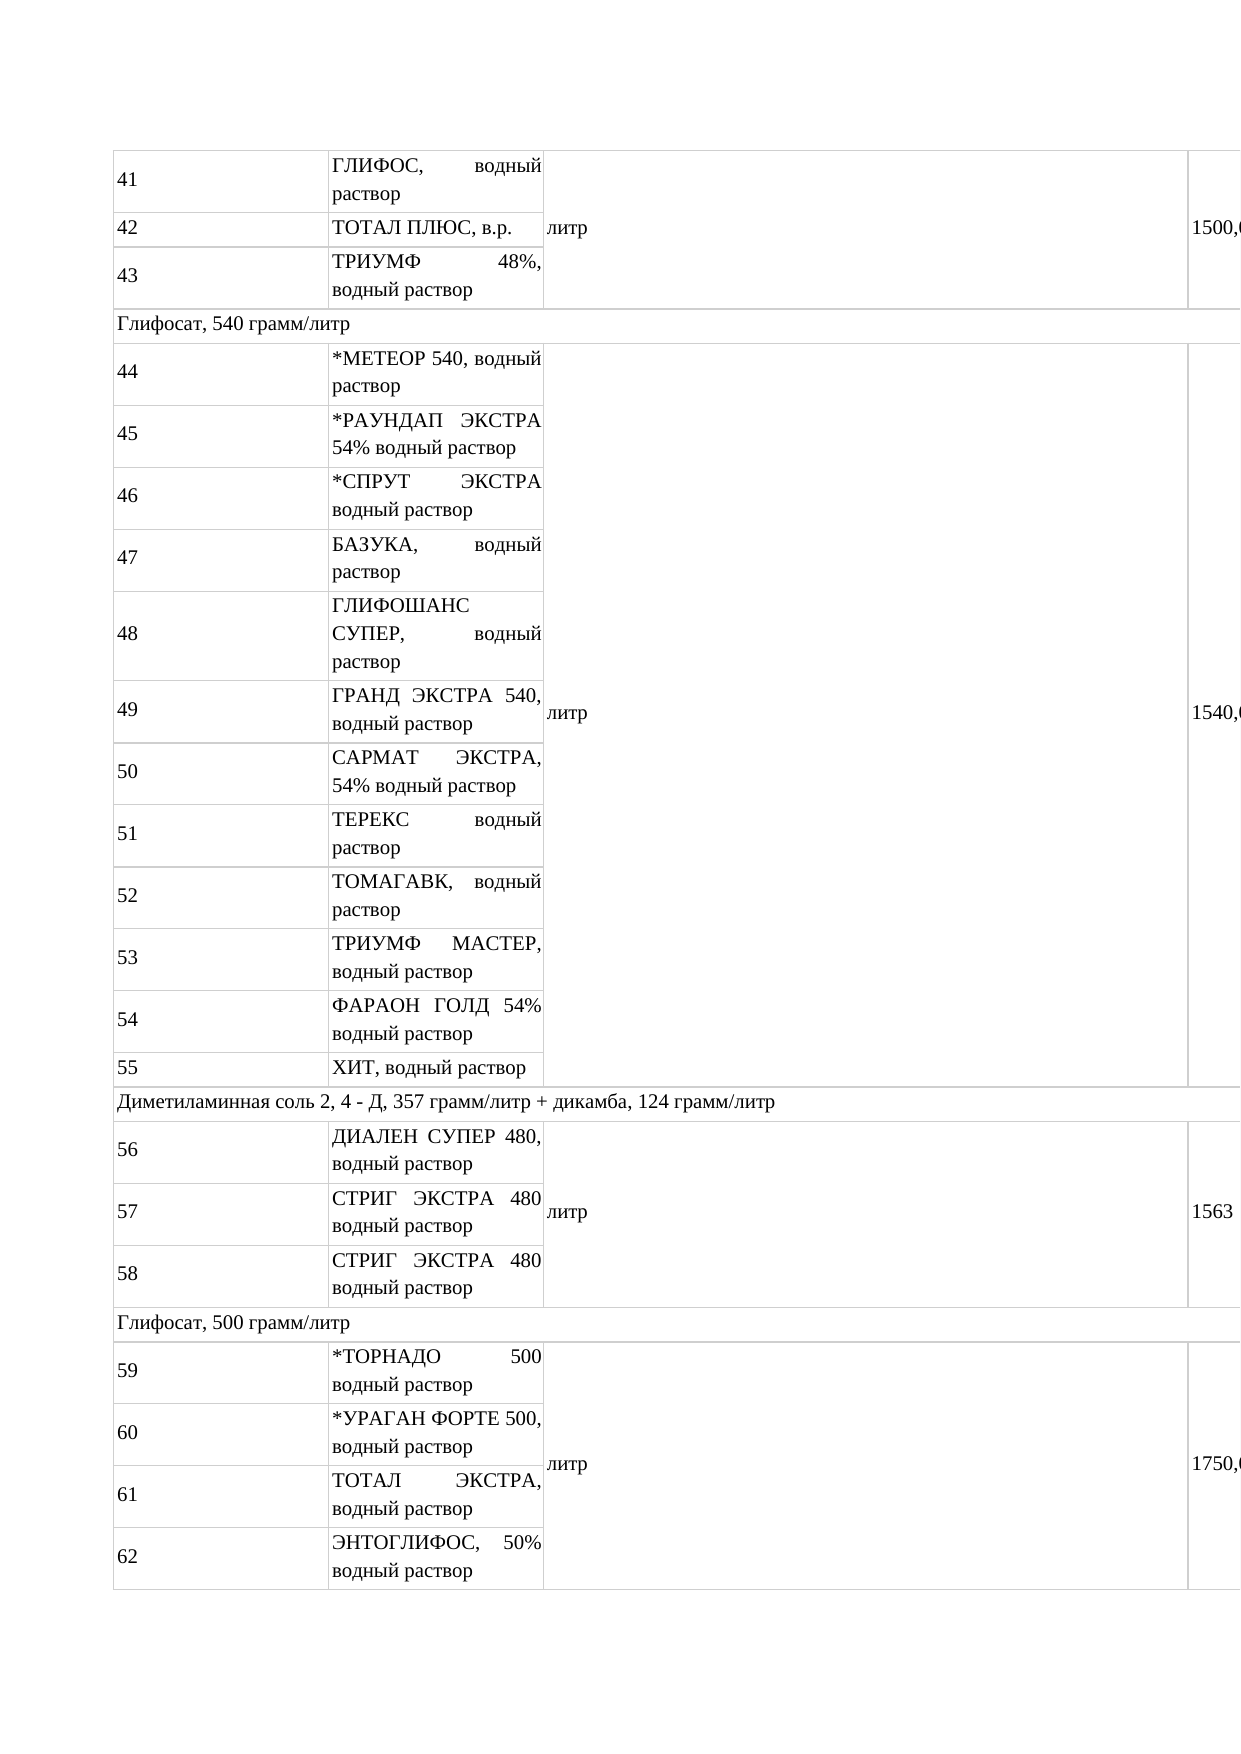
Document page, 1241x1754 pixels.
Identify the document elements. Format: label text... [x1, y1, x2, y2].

table_cell СТРИГ ЭКСТРА 480 водный раствор [329, 1246, 543, 1307]
table_cell Глифосат, 500 грамм/литр [114, 1308, 1240, 1341]
table_cell 61 [114, 1466, 328, 1527]
table_cell 1750,00 [1189, 1343, 1240, 1589]
table_cell БАЗУКА, водный раствор [329, 530, 543, 591]
table_cell Глифосат, 540 грамм/литр [114, 310, 1240, 343]
table_cell 60 [114, 1404, 328, 1465]
table_cell 46 [114, 468, 328, 529]
table_cell 51 [114, 805, 328, 866]
table_cell 1540,00 [1189, 344, 1240, 1086]
table_cell ГЛИФОС, водный раствор [329, 151, 543, 212]
table_cell 47 [114, 530, 328, 591]
table_cell ХИТ, водный раствор [329, 1053, 543, 1086]
table_cell 50 [114, 744, 328, 804]
table_cell ТРИУМФ 48%, водный раствор [329, 248, 543, 308]
table_cell 49 [114, 681, 328, 742]
table_cell ГРАНД ЭКСТРА 540, водный раствор [329, 681, 543, 742]
table_cell ДИАЛЕН СУПЕР 480, водный раствор [329, 1122, 543, 1183]
table_cell литр [544, 344, 1187, 1086]
table_cell 48 [114, 592, 328, 680]
table_cell 1500,00 [1189, 151, 1240, 308]
table_cell *ТОРНАДО 500 водный раствор [329, 1343, 543, 1403]
table_cell ФАРАОН ГОЛД 54% водный раствор [329, 991, 543, 1052]
table_cell *РАУНДАП ЭКСТРА 54% водный раствор [329, 406, 543, 467]
table_cell ТРИУМФ МАСТЕР, водный раствор [329, 929, 543, 990]
table_cell 62 [114, 1528, 328, 1589]
table_cell ТЕРЕКС водный раствор [329, 805, 543, 866]
table_cell литр [544, 1122, 1187, 1307]
table_cell 57 [114, 1184, 328, 1245]
table_cell Диметиламинная соль 2, 4 - Д, 357 грамм/литр + дикамба, 124 грамм/литр [114, 1088, 1240, 1121]
table_cell 45 [114, 406, 328, 467]
table_cell литр [544, 1343, 1187, 1589]
table_cell 56 [114, 1122, 328, 1183]
table_cell *СПРУТ ЭКСТРА водный раствор [329, 468, 543, 529]
table_cell САРМАТ ЭКСТРА, 54% водный раствор [329, 744, 543, 804]
table_cell *МЕТЕОР 540, водный раствор [329, 344, 543, 405]
table_cell ЭНТОГЛИФОС, 50% водный раствор [329, 1528, 543, 1589]
table_cell ГЛИФОШАНС СУПЕР, водный раствор [329, 592, 543, 680]
table_cell ТОМАГАВК, водный раствор [329, 868, 543, 928]
table_cell 53 [114, 929, 328, 990]
table_cell 58 [114, 1246, 328, 1307]
table_cell 44 [114, 344, 328, 405]
table_cell 55 [114, 1053, 328, 1086]
table_cell 41 [114, 151, 328, 212]
table_cell ТОТАЛ ПЛЮС, в.р. [329, 213, 543, 246]
table_cell *УРАГАН ФОРТЕ 500, водный раствор [329, 1404, 543, 1465]
table_cell 52 [114, 868, 328, 928]
table_cell 59 [114, 1343, 328, 1403]
table_cell ТОТАЛ ЭКСТРА, водный раствор [329, 1466, 543, 1527]
table_cell литр [544, 151, 1187, 308]
table_cell 1563 [1189, 1122, 1240, 1307]
table_cell 54 [114, 991, 328, 1052]
table_cell СТРИГ ЭКСТРА 480 водный раствор [329, 1184, 543, 1245]
table_cell 42 [114, 213, 328, 246]
table_cell 43 [114, 248, 328, 308]
